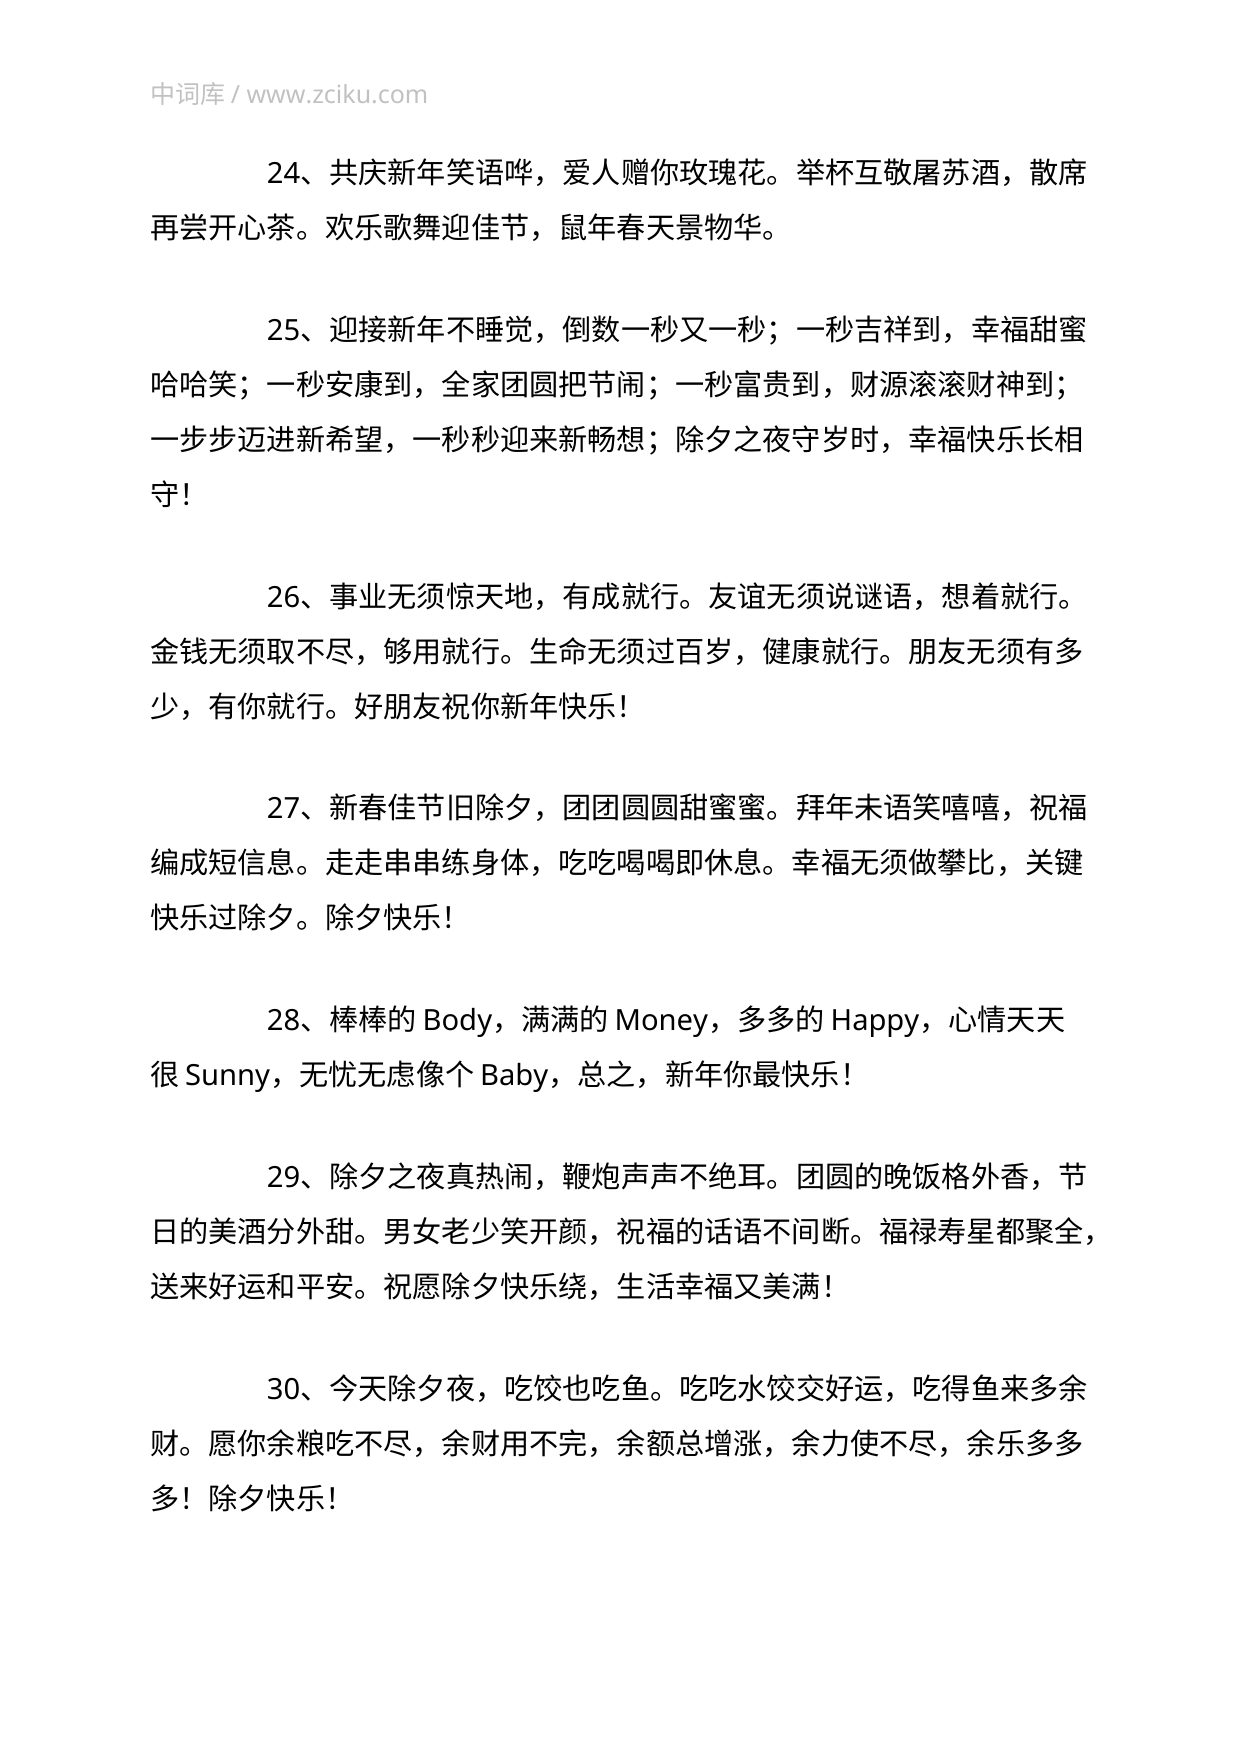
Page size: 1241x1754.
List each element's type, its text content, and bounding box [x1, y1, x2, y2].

text 28、棒棒的Body，满满的Money，多多的Happy，心情天天很Sunny，无忧无虑像个Baby，总之，新年你最快乐！ [150, 997, 1090, 1094]
text 24、共庆新年笑语哗，爱人赠你玫瑰花。举杯互敬屠苏酒，散席再尝开心茶。欢乐歌舞迎佳节，鼠年春天景物华。 [150, 150, 1090, 247]
text 29、除夕之夜真热闹，鞭炮声声不绝耳。团圆的晚饭格外香，节日的美酒分外甜。男女老少笑开颜，祝福的话语不间断。福禄寿星都聚全，送来好运和平安。祝愿除夕快乐绕，生活幸福又美满！ [150, 1154, 1090, 1306]
text 26、事业无须惊天地，有成就行。友谊无须说谜语，想着就行。金钱无须取不尽，够用就行。生命无须过百岁，健康就行。朋友无须有多少，有你就行。好朋友祝你新年快乐！ [150, 573, 1090, 726]
text 27、新春佳节旧除夕，团团圆圆甜蜜蜜。拜年未语笑嘻嘻，祝福编成短信息。走走串串练身体，吃吃喝喝即休息。幸福无须做攀比，关键快乐过除夕。除夕快乐！ [150, 785, 1090, 937]
text 25、迎接新年不睡觉，倒数一秒又一秒；一秒吉祥到，幸福甜蜜哈哈笑；一秒安康到，全家团圆把节闹；一秒富贵到，财源滚滚财神到；一步步迈进新希望，一秒秒迎来新畅想；除夕之夜守岁时，幸福快乐长相守！ [150, 307, 1090, 514]
text 30、今天除夕夜，吃饺也吃鱼。吃吃水饺交好运，吃得鱼来多余财。愿你余粮吃不尽，余财用不完，余额总增涨，余力使不尽，余乐多多多！除夕快乐！ [150, 1365, 1090, 1517]
